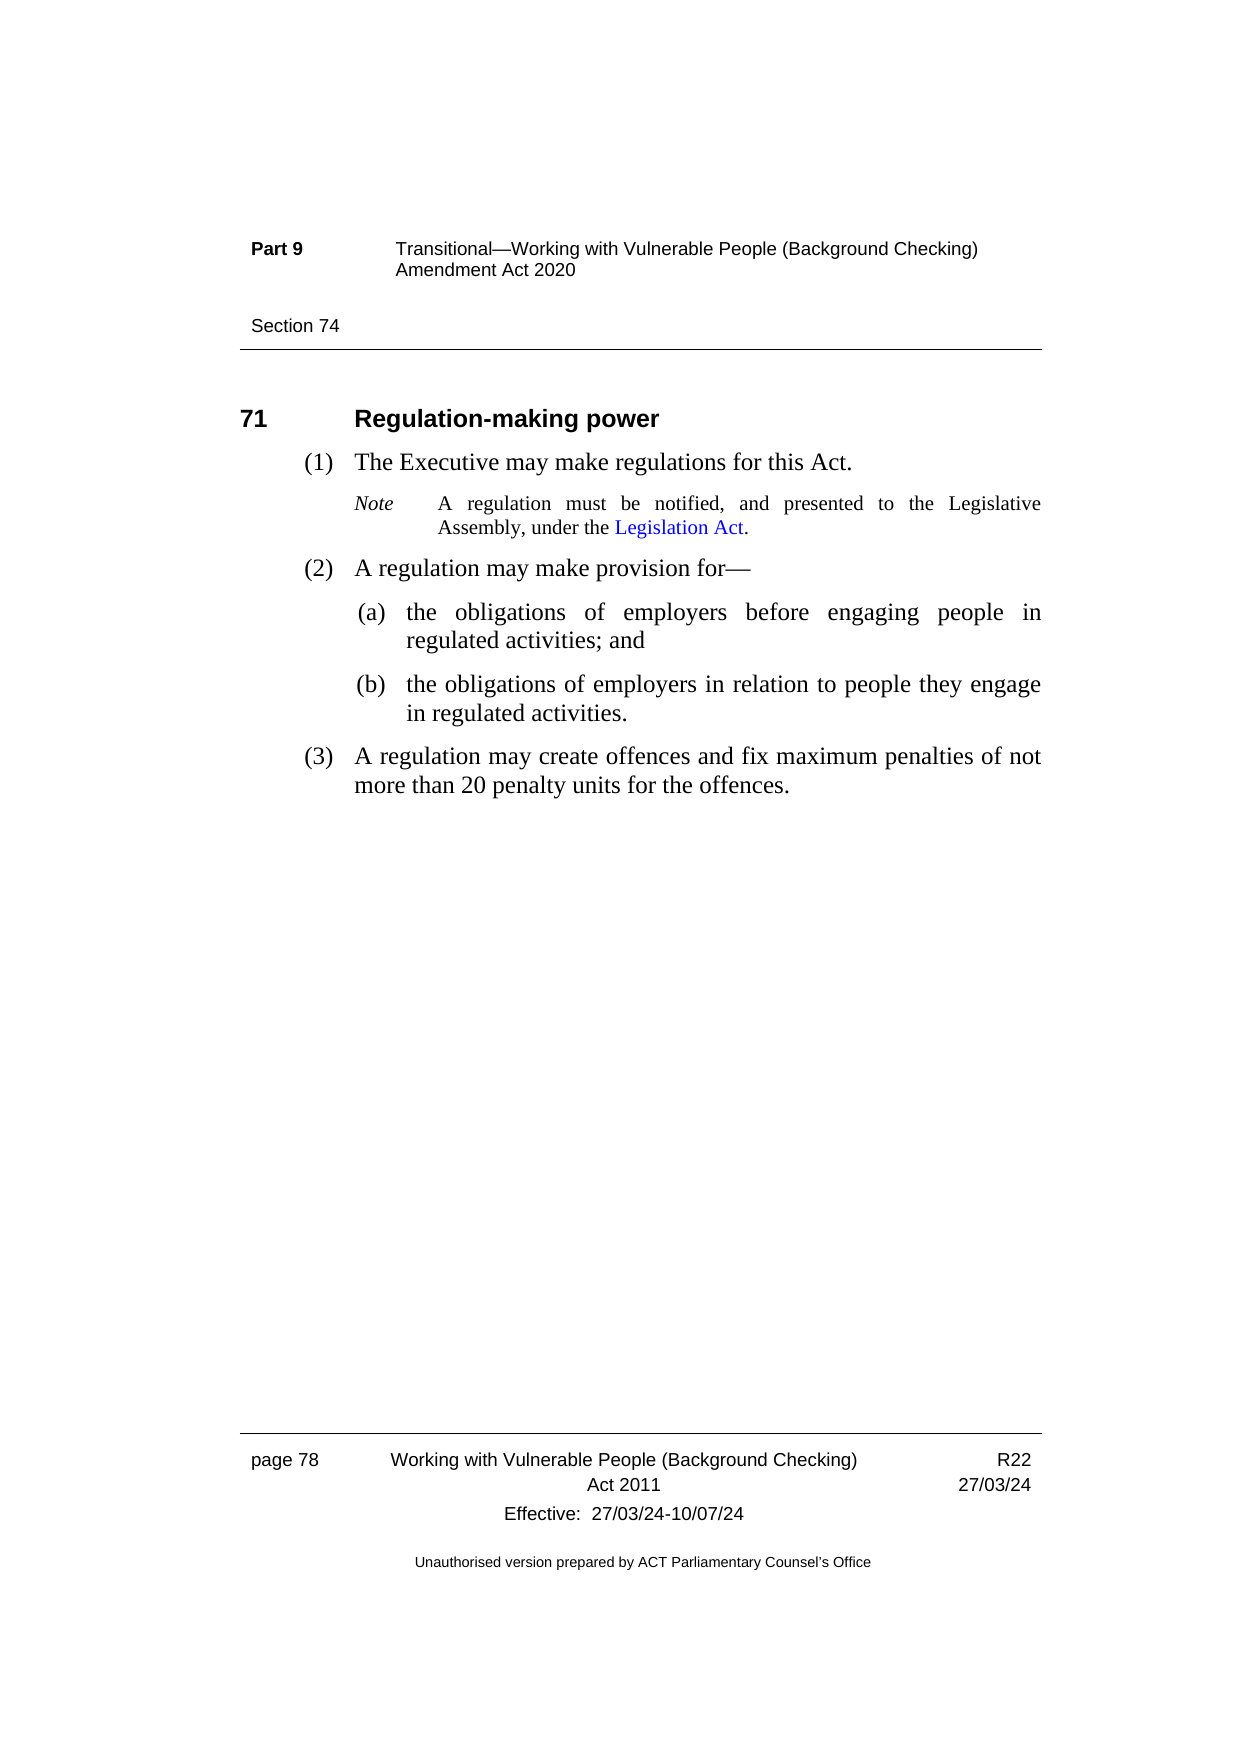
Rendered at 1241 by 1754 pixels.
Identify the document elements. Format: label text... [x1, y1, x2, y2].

text 71 Regulation-making power [239, 404, 1042, 433]
text Note A regulation must be notified, and presented to the Legislative Assembly, under the Legislation Act. [354, 491, 1042, 539]
text (a) the obligations of employers before engaging people in regulated activities; and [239, 597, 1042, 654]
text (3) A regulation may create offences and fix maximum penalties of not more than 20 penalty units for the offences. [239, 741, 1042, 798]
text (1) The Executive may make regulations for this Act. [239, 447, 1042, 476]
text (2) A regulation may make provision for— [239, 553, 1042, 582]
text (b) the obligations of employers in relation to people they engage in regulated activities. [239, 669, 1042, 726]
